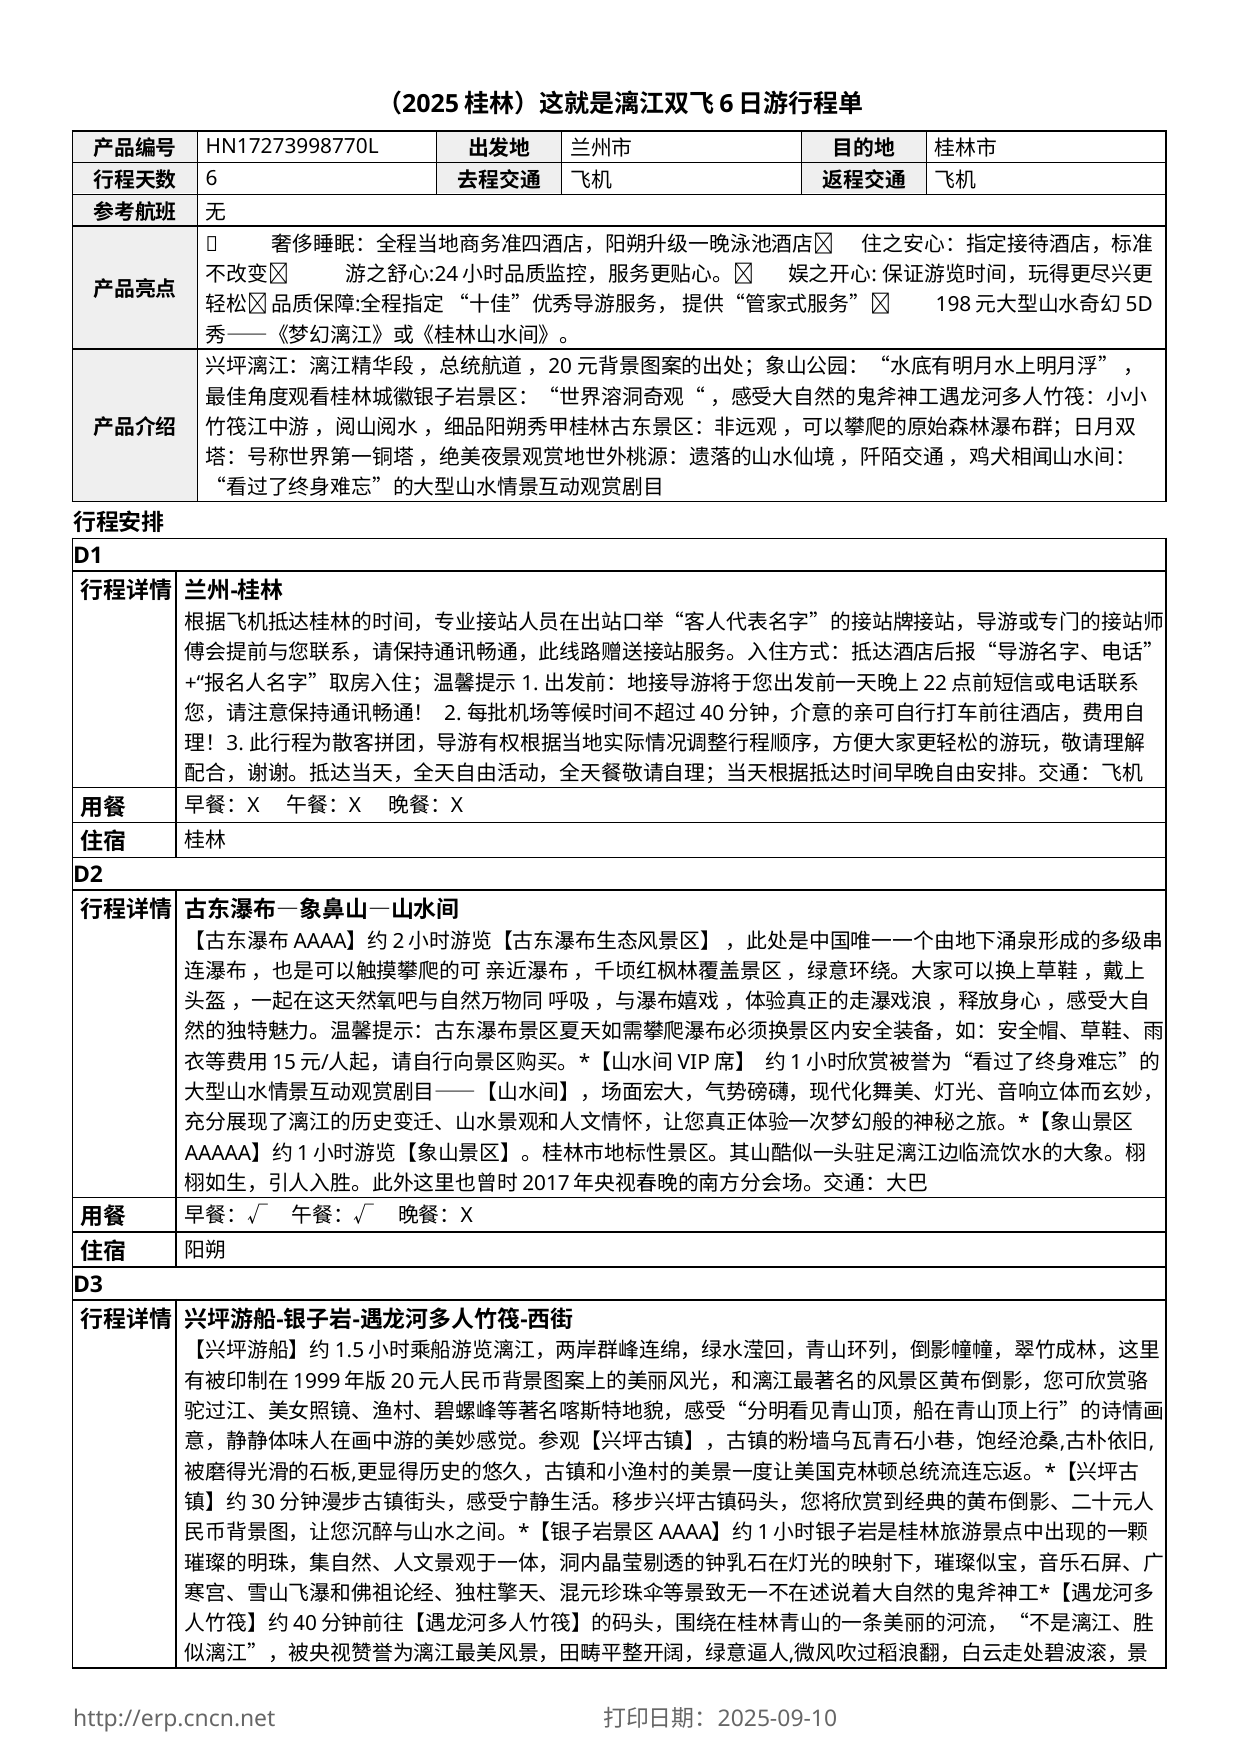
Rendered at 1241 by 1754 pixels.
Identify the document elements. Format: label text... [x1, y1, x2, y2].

table_header 目的地 [802, 132, 926, 162]
table_cell  奢侈睡眠：全程当地商务准四酒店，阳朔升级一晚泳池酒店 [198, 227, 1165, 348]
table_header 兰州市 [562, 132, 801, 162]
table_cell 产品介绍 [73, 350, 197, 501]
table_cell 用餐 [73, 788, 175, 822]
table_cell 行程详情 [73, 572, 175, 787]
table_header 产品编号 [73, 132, 197, 162]
table_header 出发地 [437, 132, 561, 162]
table_cell 6 [198, 163, 436, 193]
table_cell 无 [198, 195, 1165, 225]
table_header HN17273998770L [198, 132, 436, 162]
table_cell 阳朔 [177, 1233, 1165, 1266]
table_cell 住宿 [73, 823, 175, 856]
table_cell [177, 1301, 1165, 1667]
table_cell 住宿 [73, 1233, 175, 1266]
table_cell 兴坪漓江：漓江精华段 ，总统航道 ，20 元背景图案的出处； [198, 350, 1165, 501]
text （2025桂林）这就是漓江双飞6日游行程单 [73, 83, 1167, 119]
table_cell D3 [73, 1268, 1165, 1299]
table_cell 参考航班 [73, 195, 197, 225]
table_cell 返程交通 [802, 163, 926, 193]
table_cell 桂林 [177, 823, 1165, 856]
table_header D1 [73, 539, 1165, 570]
table_cell 早餐：X 午餐：X 晚餐：X [177, 788, 1165, 822]
table_cell 早餐：√ 午餐：√ 晚餐：X [177, 1198, 1165, 1231]
text 行程安排 [73, 503, 1167, 537]
table_cell 飞机 [927, 163, 1165, 193]
table_cell 行程详情 [73, 891, 175, 1196]
table_cell 兰州-桂林 根据飞机抵达桂林的时间，专业接站人员在出站口举“客人代表名字”的接站牌接站，导游或专门的接站师傅会提前与您联系，请保持通讯畅通，此线路赠送接站服务。 [177, 572, 1165, 787]
table_cell 产品亮点 [73, 227, 197, 348]
table_cell 用餐 [73, 1198, 175, 1231]
table_cell 飞机 [562, 163, 801, 193]
table_header 桂林市 [927, 132, 1165, 162]
table_cell 去程交通 [437, 163, 561, 193]
table_cell D2 [73, 858, 1165, 889]
table_cell 古东瀑布—象鼻山—山水间 【古东瀑布 AAAA】约2小时 [177, 891, 1165, 1196]
table_cell 行程详情 [73, 1301, 175, 1667]
table_cell 行程天数 [73, 163, 197, 193]
